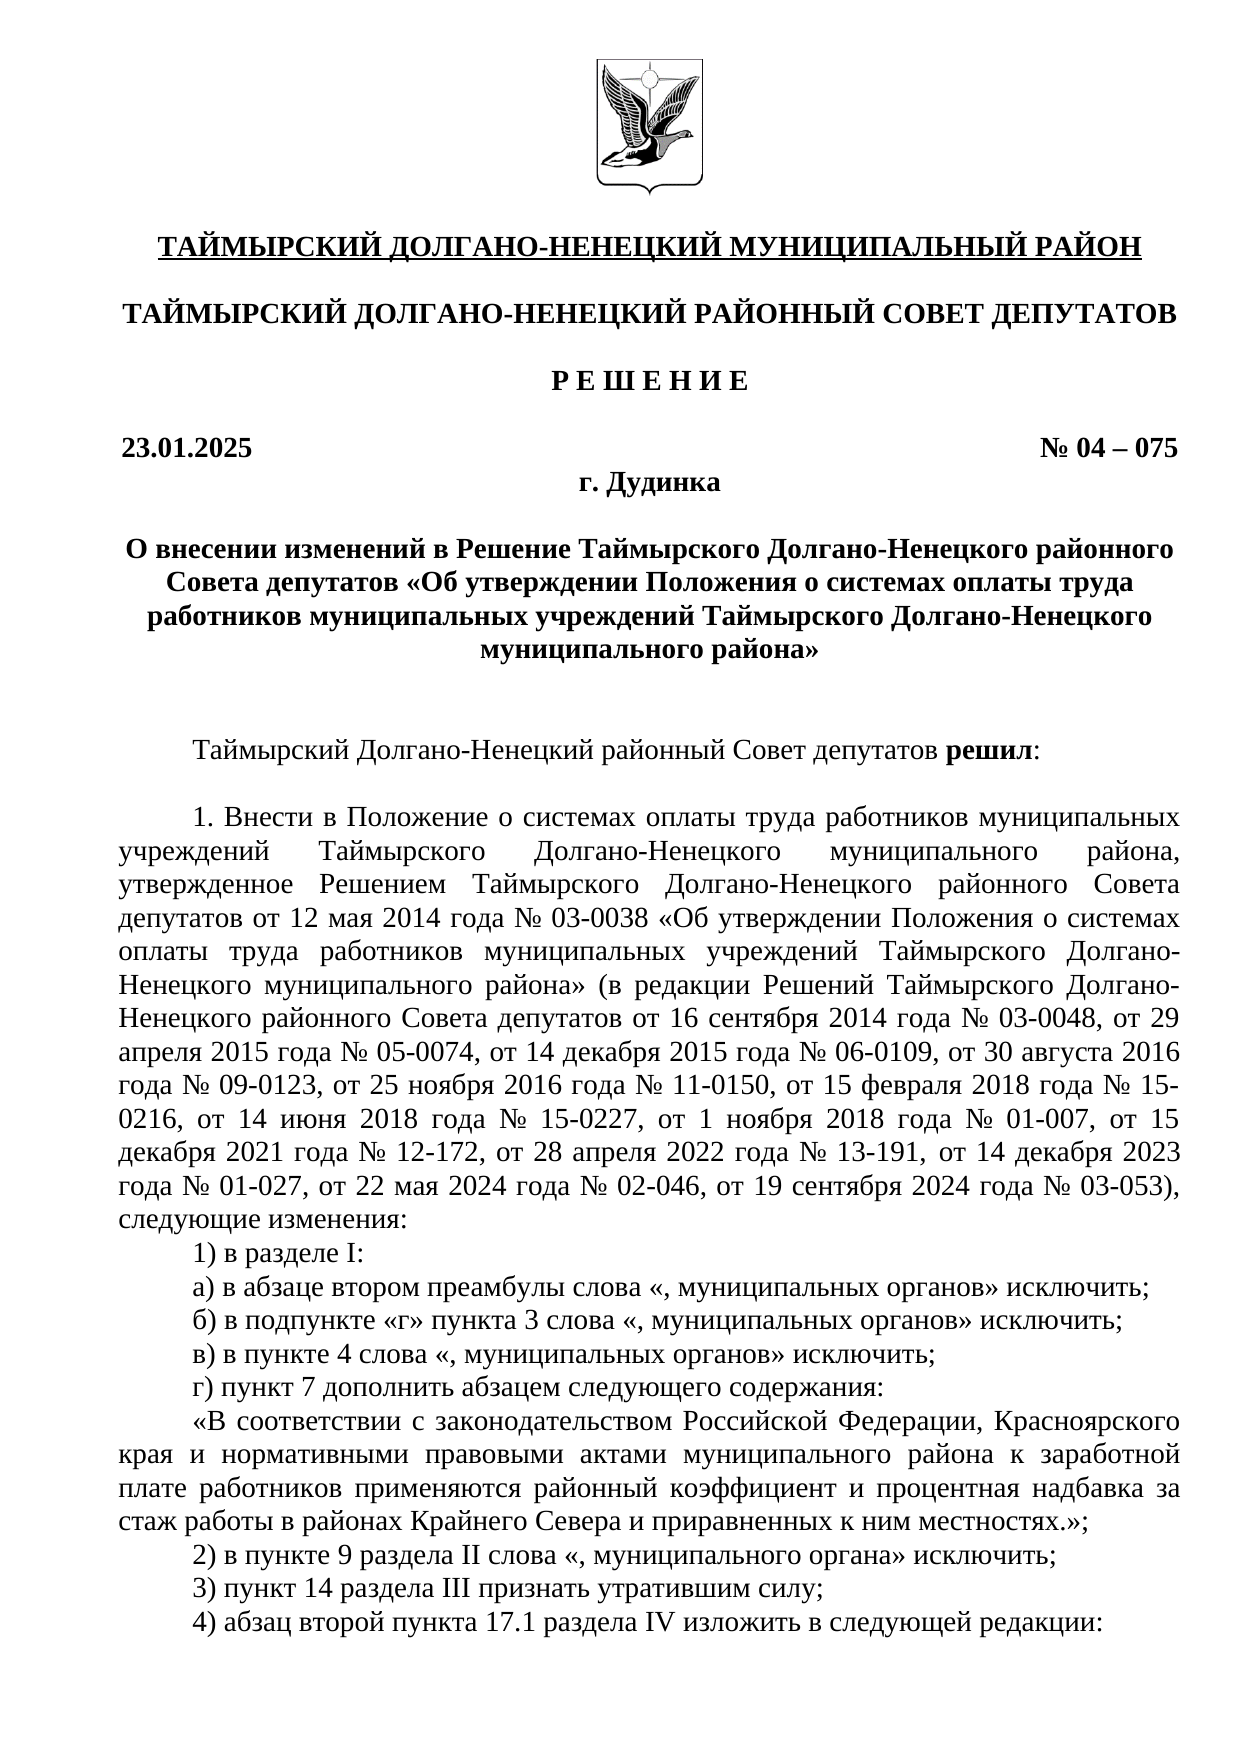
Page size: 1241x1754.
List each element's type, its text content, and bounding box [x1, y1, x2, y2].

text 1. Внести в Положение о системах оплаты труда работников муниципальных учреждений Таймырского Долгано-Ненецкого муниципального района, утвержденное Решением Таймырского Долгано-Ненецкого районного Совета депутатов от 12 мая 2014 года № 03-0038 «Об утверждении Положения о системах оплаты труда работников муниципальных учреждений Таймырского Долгано-Ненецкого муниципального района» (в редакции Решений Таймырского Долгано-Ненецкого районного Совета депутатов от 16 сентября 2014 года № 03-0048, от 29 апреля 2015 года № 05-0074, от 14 декабря 2015 года № 06-0109, от 30 августа 2016 года № 09-0123, от 25 ноября 2016 года № 11-0150, от 15 февраля 2018 года № 15-0216, от 14 июня 2018 года № 15-0227, от 1 ноября 2018 года № 01-007, от 15 декабря 2021 года № 12-172, от 28 апреля 2022 года № 13-191, от 14 декабря 2023 года № 01-027, от 22 мая 2024 года № 02-046, от 19 сентября 2024 года № 03-053), следующие изменения: [118, 799, 1181, 1235]
text Р Е Ш Е Н И Е [118, 363, 1181, 397]
title О внесении изменений в Решение Таймырского Долгано-Ненецкого районного Совета депутатов «Об утверждении Положения о системах оплаты труда работников муниципальных учреждений Таймырского Долгано-Ненецкого муниципального района» [118, 531, 1181, 665]
text «В соответствии с законодательством Российской Федерации, Красноярского края и нормативными правовыми актами муниципального района к заработной плате работников применяются районный коэффициент и процентная надбавка за стаж работы в районах Крайнего Севера и приравненных к ним местностях.»; [118, 1403, 1181, 1537]
text г. Дудинка [118, 464, 1181, 497]
text Таймырский Долгано-Ненецкий районный Совет депутатов решил: [118, 732, 1181, 766]
text г) пункт 7 дополнить абзацем следующего содержания: [118, 1369, 1181, 1403]
text ТАЙМЫРСКИЙ ДОЛГАНО-НЕНЕЦКИЙ МУНИЦИПАЛЬНЫЙ РАЙОН [118, 229, 1181, 262]
text 4) абзац второй пункта 17.1 раздела IV изложить в следующей редакции: [118, 1604, 1181, 1638]
text 3) пункт 14 раздела III признать утратившим силу; [118, 1571, 1181, 1604]
text Таймырский Долгано-Ненецкий районный Совет депутатов [118, 296, 1181, 329]
text 1) в разделе I: [118, 1235, 1181, 1269]
picture [596, 59, 703, 196]
text а) в абзаце втором преамбулы слова «, муниципальных органов» исключить; [118, 1269, 1181, 1302]
text 23.01.2025 № 04 – 075 [118, 430, 1181, 464]
text 2) в пункте 9 раздела II слова «, муниципального органа» исключить; [118, 1537, 1181, 1571]
text в) в пункте 4 слова «, муниципальных органов» исключить; [118, 1336, 1181, 1369]
text б) в подпункте «г» пункта 3 слова «, муниципальных органов» исключить; [118, 1302, 1181, 1336]
